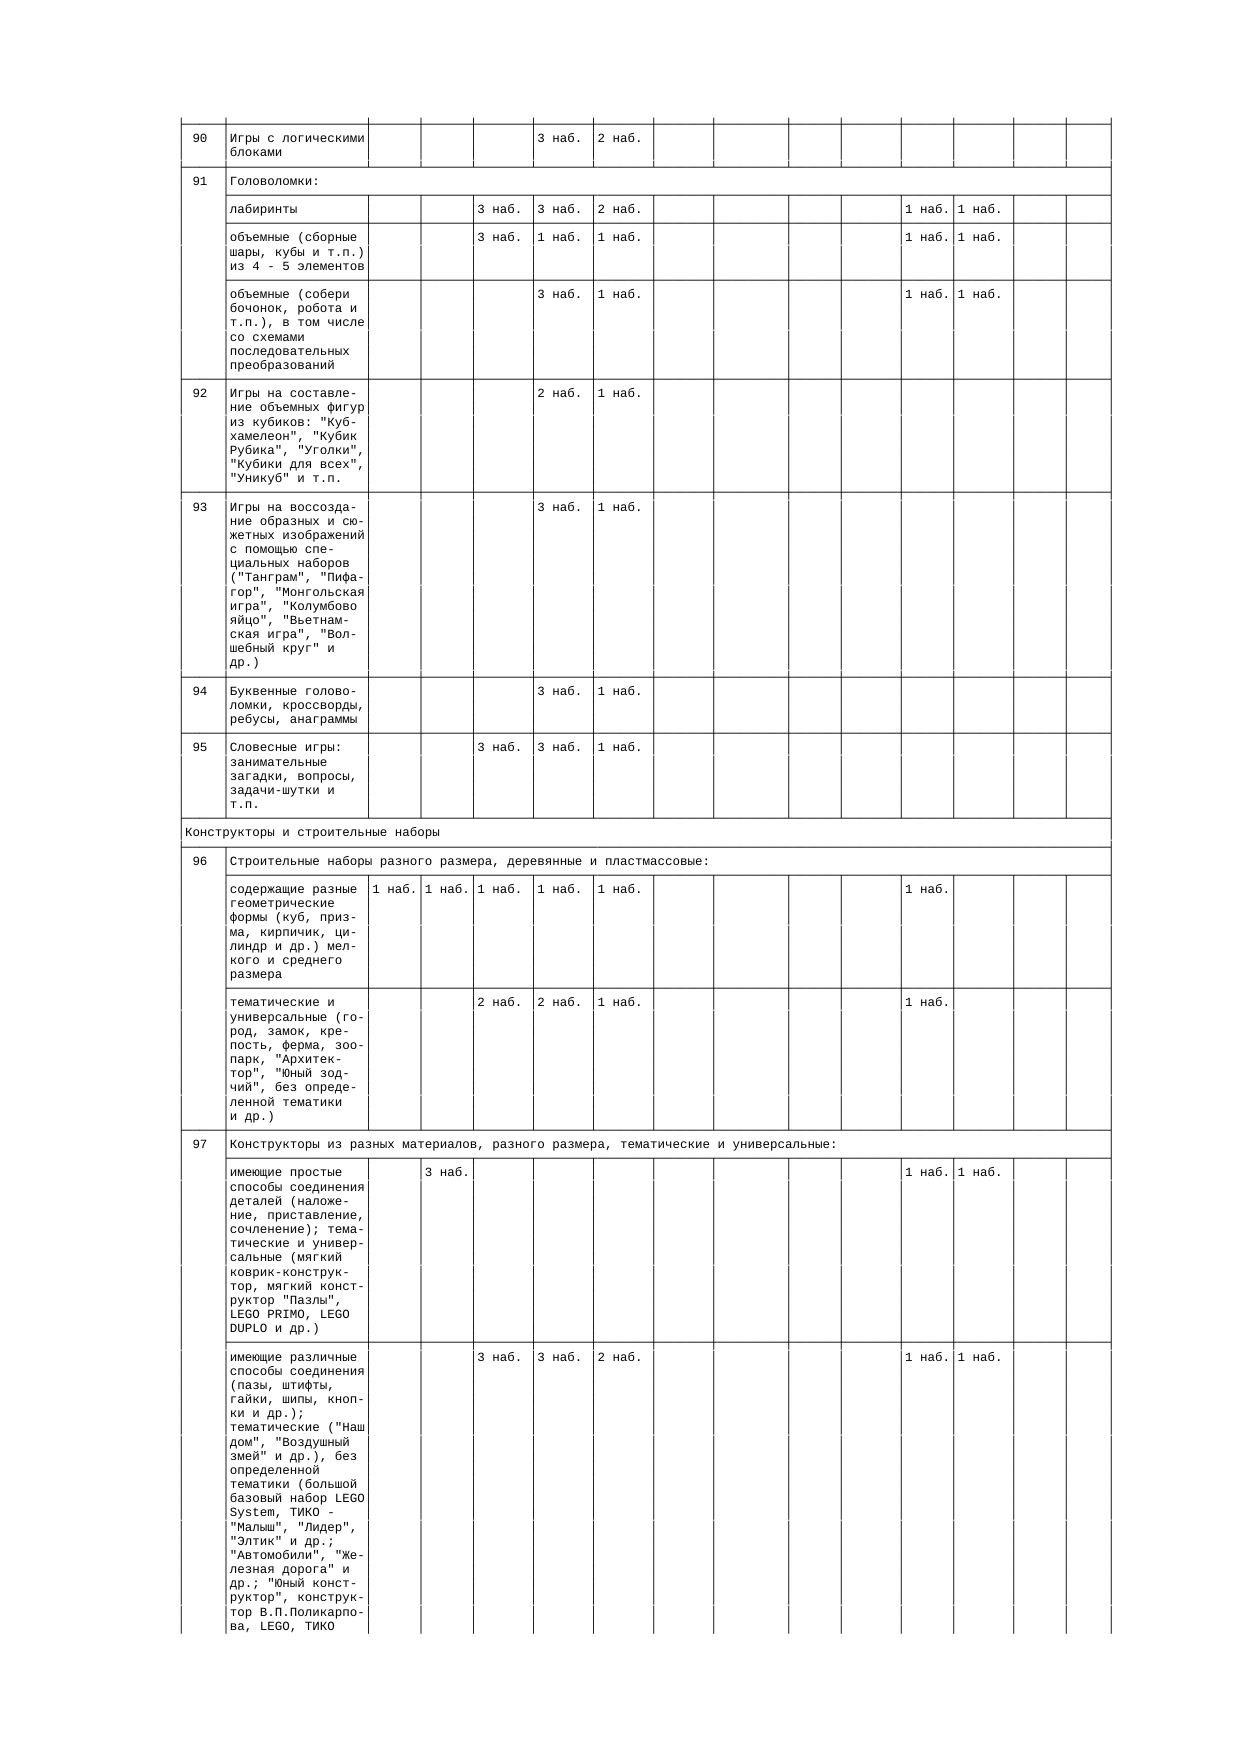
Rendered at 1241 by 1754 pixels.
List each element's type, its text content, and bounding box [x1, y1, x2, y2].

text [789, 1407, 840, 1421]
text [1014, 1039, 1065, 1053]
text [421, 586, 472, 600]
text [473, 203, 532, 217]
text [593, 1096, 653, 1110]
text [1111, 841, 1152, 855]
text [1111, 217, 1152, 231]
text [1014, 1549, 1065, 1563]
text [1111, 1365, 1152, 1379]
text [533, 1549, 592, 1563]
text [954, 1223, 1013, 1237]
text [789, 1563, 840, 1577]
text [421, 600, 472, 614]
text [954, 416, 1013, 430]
text │ 91 │Головоломки: │ [226, 175, 1110, 189]
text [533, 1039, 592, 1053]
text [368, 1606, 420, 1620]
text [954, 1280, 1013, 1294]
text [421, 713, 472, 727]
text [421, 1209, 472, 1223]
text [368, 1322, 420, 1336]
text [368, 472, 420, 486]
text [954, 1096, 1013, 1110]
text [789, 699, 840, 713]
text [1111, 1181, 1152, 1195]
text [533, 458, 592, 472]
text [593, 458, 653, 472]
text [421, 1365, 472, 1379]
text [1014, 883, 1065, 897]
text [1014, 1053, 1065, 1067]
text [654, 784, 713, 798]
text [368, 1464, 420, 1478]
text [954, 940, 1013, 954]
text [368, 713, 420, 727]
text │ │System, ТИКО - │ │ │ │ │ │ │ │ │ │ │ │ │ │ [177, 1506, 1152, 1521]
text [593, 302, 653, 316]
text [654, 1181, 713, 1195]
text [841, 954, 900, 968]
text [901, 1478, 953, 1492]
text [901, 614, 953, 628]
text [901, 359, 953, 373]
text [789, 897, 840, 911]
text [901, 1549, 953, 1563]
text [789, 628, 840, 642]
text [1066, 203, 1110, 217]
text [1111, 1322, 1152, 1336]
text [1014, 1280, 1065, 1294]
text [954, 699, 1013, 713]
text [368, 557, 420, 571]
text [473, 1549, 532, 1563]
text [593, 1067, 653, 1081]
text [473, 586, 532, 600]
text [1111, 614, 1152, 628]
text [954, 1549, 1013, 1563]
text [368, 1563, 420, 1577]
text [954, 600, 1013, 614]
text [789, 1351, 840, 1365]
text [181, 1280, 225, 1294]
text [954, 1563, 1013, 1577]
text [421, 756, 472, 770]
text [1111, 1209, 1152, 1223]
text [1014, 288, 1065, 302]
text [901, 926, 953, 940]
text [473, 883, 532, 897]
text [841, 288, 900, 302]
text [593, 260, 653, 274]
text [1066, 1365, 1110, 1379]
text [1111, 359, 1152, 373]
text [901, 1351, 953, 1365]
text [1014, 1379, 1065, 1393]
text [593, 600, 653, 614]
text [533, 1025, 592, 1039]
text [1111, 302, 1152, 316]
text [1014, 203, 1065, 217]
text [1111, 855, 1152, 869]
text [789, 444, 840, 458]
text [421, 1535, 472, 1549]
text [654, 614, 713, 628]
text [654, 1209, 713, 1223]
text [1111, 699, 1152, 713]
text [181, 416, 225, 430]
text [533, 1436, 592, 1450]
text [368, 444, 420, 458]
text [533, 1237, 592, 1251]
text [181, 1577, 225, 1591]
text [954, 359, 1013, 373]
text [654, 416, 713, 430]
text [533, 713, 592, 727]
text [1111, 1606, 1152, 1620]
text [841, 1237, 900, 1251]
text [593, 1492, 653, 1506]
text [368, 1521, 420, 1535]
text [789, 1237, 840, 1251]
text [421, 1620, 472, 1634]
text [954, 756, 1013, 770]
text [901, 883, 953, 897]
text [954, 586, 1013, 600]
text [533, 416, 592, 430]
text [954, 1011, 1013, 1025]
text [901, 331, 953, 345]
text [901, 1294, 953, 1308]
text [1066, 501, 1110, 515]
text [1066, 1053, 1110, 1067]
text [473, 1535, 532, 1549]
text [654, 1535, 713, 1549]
text ├─────┼──────────────────┼──────┼──────┼───────┼───────┼───────┼───────┼─────────┼──────┼───────┼──────┼───────┼──────┼─────┤ [177, 486, 1152, 501]
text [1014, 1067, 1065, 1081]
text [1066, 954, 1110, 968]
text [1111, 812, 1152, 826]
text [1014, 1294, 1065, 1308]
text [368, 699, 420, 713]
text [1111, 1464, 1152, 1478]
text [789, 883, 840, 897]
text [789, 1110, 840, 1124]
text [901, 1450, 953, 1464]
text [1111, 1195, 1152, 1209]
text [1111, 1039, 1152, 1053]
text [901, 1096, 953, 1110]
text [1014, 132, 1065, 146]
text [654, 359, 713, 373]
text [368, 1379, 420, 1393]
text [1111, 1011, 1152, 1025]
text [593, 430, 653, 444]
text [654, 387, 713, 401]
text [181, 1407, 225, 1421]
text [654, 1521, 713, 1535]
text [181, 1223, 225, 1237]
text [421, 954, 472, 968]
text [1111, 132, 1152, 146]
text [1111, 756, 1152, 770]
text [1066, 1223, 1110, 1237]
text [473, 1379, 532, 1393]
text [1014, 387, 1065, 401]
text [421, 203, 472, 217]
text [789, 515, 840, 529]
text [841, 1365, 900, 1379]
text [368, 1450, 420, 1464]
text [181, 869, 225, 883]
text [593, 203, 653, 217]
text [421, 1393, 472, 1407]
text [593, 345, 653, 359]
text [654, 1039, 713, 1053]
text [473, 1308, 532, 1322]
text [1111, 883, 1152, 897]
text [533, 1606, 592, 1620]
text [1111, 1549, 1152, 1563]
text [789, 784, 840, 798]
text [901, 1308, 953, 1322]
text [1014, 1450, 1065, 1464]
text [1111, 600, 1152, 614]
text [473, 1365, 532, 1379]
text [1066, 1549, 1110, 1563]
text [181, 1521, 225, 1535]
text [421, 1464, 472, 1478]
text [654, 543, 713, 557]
text │ 96 │Строительные наборы разного размера, деревянные и пластмассовые: │ [226, 855, 1110, 869]
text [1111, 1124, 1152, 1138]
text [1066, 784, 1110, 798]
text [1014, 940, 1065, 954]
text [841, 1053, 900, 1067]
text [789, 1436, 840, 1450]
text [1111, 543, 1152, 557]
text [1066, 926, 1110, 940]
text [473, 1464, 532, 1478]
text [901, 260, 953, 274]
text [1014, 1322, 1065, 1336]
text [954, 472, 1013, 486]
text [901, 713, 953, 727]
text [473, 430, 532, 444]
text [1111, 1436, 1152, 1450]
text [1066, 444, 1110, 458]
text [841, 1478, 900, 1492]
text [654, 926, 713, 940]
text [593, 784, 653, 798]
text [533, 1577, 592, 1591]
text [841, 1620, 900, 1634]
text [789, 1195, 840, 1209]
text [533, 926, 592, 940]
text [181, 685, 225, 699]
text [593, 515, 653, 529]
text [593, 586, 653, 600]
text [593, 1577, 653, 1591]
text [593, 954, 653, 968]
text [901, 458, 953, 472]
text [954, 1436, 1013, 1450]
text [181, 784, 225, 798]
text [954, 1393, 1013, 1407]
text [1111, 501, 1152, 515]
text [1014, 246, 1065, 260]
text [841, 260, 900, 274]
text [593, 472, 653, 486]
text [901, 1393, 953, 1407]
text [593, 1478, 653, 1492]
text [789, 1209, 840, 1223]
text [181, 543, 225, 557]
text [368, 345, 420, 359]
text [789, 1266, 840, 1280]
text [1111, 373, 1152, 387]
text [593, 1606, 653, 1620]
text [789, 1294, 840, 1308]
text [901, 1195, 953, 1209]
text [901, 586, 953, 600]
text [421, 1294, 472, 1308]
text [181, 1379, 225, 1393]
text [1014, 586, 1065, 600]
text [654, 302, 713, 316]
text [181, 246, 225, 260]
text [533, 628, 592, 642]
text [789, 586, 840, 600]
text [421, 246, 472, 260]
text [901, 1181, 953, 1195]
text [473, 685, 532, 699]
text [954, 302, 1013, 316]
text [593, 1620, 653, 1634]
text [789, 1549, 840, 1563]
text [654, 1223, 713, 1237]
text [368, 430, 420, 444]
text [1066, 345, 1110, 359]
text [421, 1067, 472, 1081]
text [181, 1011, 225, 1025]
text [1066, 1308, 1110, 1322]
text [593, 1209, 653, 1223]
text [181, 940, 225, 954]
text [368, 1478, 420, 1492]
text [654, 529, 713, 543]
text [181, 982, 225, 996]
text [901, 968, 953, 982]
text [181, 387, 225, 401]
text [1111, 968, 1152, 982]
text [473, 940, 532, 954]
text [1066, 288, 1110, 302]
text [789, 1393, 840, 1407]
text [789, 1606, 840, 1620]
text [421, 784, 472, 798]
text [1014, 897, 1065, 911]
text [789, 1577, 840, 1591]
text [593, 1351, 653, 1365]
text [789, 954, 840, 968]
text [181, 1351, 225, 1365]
text │ │чий", без опреде- │ │ │ │ │ │ │ │ │ │ │ │ │ │ [177, 1081, 1152, 1096]
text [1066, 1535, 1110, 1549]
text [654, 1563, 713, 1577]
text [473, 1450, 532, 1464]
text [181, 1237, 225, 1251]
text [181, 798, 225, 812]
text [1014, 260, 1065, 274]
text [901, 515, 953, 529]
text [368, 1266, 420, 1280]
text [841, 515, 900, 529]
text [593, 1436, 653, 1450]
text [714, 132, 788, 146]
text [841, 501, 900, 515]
text │Конструкторы и строительные наборы │ [177, 826, 1152, 841]
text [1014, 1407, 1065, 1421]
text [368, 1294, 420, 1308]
text │ │тематические и │ │ │2 наб. │2 наб. │1 наб. │ │ │ │ │1 наб.│ │ │ │ [177, 996, 1152, 1011]
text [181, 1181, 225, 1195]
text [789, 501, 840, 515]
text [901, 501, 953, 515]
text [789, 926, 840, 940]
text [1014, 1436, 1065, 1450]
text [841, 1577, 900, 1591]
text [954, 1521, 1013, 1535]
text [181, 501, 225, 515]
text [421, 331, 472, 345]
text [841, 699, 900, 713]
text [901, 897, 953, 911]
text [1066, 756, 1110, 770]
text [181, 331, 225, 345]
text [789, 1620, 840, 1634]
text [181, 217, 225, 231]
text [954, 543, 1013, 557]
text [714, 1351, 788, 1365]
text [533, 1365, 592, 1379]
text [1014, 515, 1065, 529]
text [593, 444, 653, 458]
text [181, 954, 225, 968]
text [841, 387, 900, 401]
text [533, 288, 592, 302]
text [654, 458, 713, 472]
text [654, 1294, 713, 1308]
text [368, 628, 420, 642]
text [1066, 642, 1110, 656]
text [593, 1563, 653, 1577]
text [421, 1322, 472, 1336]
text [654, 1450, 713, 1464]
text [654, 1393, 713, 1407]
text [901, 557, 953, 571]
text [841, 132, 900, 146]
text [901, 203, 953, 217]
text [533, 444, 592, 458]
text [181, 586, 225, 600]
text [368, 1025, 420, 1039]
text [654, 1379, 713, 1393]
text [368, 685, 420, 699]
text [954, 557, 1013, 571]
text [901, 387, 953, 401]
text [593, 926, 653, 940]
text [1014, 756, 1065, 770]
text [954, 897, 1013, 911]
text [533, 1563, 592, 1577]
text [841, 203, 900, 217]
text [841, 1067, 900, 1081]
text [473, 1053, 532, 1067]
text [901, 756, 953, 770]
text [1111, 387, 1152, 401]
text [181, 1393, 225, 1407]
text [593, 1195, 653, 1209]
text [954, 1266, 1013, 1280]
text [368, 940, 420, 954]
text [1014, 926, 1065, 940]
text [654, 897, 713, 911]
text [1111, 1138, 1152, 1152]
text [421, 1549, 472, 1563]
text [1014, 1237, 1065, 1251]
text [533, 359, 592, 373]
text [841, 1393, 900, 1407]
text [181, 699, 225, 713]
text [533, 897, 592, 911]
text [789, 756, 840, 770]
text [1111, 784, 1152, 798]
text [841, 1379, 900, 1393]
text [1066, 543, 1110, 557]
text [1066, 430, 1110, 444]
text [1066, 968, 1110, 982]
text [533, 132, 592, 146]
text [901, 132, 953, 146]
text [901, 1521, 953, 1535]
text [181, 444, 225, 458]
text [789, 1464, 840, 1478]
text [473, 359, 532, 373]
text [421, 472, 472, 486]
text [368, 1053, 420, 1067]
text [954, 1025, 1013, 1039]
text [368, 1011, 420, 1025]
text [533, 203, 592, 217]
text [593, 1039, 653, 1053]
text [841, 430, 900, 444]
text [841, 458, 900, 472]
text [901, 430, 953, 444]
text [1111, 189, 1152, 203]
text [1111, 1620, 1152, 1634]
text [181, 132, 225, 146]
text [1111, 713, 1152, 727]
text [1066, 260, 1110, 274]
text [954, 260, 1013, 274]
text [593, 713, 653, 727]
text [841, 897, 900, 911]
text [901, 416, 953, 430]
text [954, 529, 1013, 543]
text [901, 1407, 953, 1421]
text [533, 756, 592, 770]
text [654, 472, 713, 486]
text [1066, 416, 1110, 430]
text │ │блоками │ │ │ │ │ │ │ │ │ │ │ │ │ │ [177, 146, 1152, 161]
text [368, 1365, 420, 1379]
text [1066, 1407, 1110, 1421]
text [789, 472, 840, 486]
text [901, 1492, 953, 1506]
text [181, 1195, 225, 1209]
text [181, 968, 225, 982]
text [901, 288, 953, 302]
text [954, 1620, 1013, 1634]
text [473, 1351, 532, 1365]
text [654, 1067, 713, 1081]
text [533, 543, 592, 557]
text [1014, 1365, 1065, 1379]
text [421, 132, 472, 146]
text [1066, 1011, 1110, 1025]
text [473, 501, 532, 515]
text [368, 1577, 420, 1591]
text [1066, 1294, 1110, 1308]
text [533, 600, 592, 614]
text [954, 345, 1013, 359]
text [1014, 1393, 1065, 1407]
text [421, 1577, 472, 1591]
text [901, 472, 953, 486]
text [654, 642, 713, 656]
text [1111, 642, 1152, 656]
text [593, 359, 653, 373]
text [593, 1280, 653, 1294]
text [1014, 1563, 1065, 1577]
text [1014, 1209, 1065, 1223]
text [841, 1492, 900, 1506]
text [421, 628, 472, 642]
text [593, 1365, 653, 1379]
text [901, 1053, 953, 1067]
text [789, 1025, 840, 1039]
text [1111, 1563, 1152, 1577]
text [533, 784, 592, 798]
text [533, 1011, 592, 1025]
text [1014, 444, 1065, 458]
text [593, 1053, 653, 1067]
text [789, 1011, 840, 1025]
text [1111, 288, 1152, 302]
text │ │формы (куб, приз- │ │ │ │ │ │ │ │ │ │ │ │ │ │ [177, 911, 1152, 926]
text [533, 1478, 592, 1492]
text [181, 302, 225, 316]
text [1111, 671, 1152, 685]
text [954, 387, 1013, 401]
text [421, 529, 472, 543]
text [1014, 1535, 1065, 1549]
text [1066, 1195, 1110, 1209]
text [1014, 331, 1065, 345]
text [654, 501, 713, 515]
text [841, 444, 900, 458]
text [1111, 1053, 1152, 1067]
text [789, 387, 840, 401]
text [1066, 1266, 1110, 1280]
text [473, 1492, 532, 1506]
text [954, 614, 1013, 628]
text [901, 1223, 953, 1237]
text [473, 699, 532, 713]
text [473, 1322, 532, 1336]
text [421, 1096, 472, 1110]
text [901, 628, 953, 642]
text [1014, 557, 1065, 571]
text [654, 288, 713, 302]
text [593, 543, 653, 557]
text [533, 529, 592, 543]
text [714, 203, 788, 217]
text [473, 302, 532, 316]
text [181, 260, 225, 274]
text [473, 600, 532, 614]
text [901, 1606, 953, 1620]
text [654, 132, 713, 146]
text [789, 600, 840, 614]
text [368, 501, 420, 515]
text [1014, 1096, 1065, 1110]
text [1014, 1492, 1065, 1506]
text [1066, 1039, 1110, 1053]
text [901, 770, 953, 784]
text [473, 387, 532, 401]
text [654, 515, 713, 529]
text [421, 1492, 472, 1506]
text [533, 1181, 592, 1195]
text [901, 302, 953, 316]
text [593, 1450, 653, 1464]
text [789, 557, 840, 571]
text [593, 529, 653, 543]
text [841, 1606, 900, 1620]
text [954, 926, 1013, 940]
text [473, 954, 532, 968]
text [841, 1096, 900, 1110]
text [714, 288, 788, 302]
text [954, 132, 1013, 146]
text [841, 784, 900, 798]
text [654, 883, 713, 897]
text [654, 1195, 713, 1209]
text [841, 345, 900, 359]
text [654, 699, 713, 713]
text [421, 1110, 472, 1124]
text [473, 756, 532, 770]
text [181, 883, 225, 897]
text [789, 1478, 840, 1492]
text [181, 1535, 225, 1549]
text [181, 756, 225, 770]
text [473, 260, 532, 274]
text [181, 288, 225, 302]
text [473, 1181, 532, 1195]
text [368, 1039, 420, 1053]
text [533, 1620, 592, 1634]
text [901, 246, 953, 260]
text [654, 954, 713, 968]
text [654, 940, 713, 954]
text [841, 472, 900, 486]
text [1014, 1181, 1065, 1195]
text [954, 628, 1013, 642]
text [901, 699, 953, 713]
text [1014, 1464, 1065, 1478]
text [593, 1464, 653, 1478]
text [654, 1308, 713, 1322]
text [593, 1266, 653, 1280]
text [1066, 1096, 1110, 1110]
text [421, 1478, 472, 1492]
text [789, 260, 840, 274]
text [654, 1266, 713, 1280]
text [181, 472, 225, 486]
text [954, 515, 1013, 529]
text │ │объемные (сборные │ │ │3 наб. │1 наб. │1 наб. │ │ │ │ │1 наб.│1 наб. │ │ │ [177, 231, 1152, 246]
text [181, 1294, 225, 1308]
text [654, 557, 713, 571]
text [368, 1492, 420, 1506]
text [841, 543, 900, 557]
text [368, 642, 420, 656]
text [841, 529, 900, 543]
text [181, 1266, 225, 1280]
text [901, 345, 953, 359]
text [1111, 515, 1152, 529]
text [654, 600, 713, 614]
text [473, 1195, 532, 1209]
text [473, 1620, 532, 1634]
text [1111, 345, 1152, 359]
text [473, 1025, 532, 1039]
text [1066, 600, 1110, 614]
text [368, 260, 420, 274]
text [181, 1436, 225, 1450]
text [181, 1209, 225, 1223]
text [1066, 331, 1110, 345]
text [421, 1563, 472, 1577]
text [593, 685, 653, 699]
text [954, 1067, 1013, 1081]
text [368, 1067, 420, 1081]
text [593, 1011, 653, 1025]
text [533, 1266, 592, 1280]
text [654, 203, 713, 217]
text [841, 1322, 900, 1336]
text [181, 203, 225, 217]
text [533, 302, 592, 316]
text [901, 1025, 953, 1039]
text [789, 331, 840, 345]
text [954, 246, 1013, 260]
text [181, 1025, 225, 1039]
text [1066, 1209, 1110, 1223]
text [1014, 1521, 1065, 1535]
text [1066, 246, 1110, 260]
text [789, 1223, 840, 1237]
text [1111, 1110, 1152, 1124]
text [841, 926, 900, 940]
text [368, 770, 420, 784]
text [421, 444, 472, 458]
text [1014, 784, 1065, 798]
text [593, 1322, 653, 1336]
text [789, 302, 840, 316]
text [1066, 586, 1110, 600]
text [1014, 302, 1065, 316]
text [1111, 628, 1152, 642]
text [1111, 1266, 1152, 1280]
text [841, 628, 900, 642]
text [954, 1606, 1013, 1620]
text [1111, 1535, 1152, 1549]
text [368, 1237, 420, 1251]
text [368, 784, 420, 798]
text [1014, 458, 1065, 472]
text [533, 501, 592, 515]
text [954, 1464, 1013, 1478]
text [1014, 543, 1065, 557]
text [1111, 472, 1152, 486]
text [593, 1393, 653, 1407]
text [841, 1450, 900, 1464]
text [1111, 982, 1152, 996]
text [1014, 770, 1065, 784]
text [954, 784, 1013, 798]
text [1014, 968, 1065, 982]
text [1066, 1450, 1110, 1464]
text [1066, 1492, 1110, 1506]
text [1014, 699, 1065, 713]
text │ │руктор", конструк-│ │ │ │ │ │ │ │ │ │ │ │ │ │ [177, 1591, 1152, 1606]
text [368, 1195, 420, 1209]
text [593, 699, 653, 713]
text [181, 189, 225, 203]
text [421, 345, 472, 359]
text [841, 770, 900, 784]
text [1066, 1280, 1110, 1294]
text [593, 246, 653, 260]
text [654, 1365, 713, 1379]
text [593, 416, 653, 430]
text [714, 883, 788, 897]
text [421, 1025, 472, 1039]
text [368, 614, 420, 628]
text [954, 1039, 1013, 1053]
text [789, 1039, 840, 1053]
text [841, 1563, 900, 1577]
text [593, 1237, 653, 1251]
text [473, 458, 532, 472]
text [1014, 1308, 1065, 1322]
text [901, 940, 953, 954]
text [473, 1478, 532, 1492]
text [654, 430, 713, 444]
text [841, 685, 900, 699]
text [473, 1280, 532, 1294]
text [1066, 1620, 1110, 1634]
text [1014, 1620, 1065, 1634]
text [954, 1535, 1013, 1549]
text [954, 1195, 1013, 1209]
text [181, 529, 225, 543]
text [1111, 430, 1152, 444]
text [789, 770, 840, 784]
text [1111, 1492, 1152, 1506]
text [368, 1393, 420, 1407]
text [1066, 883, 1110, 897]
text │ │тематические ("Наш│ │ │ │ │ │ │ │ │ │ │ │ │ │ [177, 1421, 1152, 1436]
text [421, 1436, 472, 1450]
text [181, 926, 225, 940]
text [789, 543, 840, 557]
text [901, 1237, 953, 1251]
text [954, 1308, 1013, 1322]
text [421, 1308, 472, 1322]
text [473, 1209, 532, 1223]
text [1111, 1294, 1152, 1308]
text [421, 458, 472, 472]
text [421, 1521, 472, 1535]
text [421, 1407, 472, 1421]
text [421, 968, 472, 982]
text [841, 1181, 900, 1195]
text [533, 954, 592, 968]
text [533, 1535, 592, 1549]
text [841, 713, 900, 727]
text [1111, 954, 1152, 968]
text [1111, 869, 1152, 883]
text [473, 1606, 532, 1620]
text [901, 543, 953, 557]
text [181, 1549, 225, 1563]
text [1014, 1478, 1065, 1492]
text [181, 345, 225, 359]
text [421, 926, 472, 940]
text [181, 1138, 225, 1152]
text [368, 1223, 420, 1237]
text │ 97 │Конструкторы из разных материалов, разного размера, тематические и универсальные: │ [226, 1138, 1110, 1152]
text │ │сальные (мягкий │ │ │ │ │ │ │ │ │ │ │ │ │ │ [177, 1251, 1152, 1266]
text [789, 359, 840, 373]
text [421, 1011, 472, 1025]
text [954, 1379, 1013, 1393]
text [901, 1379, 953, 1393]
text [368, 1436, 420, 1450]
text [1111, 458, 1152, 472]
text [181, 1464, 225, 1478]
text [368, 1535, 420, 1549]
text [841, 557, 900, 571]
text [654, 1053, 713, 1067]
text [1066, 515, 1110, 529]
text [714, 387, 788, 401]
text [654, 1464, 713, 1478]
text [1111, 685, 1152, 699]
text │ │др.) │ │ │ │ │ │ │ │ │ │ │ │ │ │ [177, 656, 1152, 671]
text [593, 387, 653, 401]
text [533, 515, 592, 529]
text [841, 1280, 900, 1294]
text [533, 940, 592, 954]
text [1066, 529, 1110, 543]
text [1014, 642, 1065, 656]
text │ │т.п.), в том числе│ │ │ │ │ │ │ │ │ │ │ │ │ │ [177, 316, 1152, 331]
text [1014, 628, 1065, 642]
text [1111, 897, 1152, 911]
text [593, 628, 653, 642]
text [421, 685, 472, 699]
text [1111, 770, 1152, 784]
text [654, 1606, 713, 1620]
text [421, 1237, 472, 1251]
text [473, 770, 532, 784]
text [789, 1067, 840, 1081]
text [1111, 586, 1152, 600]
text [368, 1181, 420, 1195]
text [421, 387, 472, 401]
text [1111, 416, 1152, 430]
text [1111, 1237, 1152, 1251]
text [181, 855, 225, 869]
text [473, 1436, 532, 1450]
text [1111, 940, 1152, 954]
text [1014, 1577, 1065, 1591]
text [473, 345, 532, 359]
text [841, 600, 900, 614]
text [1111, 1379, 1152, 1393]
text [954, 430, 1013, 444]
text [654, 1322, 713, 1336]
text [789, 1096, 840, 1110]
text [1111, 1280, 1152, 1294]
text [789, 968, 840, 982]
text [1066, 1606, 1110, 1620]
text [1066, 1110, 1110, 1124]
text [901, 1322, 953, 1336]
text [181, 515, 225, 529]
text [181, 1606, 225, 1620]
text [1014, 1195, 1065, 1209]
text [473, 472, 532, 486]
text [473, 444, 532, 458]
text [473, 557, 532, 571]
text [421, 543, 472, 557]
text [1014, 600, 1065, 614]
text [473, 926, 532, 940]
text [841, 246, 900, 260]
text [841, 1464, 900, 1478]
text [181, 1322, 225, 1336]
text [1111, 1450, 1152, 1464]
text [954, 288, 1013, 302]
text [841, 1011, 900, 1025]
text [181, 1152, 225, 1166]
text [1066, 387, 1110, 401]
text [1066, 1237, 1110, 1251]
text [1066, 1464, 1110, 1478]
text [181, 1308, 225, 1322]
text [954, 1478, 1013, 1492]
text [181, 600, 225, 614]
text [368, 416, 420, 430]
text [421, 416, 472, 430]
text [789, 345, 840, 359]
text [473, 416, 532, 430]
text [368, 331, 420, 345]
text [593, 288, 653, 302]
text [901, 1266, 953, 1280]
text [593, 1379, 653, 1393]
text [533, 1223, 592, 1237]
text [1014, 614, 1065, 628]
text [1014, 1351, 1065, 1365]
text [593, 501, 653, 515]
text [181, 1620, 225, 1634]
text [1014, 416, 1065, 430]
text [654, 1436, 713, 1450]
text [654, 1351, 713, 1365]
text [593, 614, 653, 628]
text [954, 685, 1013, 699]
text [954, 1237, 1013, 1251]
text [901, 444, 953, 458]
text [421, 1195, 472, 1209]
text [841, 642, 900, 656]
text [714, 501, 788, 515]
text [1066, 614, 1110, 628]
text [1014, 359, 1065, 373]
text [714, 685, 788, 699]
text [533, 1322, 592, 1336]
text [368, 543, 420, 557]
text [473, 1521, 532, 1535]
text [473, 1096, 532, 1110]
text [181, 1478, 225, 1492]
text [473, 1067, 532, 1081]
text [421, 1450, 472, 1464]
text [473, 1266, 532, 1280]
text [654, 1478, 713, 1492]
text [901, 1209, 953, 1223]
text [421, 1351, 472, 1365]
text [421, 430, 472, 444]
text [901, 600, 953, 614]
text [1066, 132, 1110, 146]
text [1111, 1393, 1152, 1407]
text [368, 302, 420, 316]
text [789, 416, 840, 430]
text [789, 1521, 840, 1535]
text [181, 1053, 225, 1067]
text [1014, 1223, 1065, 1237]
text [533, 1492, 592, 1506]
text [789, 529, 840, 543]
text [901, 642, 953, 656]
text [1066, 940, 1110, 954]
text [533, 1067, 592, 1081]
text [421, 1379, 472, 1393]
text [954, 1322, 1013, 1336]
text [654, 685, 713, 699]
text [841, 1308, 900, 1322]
text │ ├──────────────────┼──────┼──────┼───────┼───────┼───────┼───────┼─────────┼──────┼───────┼──────┼───────┼──────┼─────┤ [177, 1336, 1152, 1351]
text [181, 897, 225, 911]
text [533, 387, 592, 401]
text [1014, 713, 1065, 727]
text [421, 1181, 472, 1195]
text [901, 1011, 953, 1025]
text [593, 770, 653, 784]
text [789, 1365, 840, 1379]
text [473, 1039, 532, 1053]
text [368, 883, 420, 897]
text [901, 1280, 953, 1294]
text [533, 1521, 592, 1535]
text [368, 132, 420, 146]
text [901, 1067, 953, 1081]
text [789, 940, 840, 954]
text │ │("Танграм", "Пифа-│ │ │ │ │ │ │ │ │ │ │ │ │ │ [177, 571, 1152, 586]
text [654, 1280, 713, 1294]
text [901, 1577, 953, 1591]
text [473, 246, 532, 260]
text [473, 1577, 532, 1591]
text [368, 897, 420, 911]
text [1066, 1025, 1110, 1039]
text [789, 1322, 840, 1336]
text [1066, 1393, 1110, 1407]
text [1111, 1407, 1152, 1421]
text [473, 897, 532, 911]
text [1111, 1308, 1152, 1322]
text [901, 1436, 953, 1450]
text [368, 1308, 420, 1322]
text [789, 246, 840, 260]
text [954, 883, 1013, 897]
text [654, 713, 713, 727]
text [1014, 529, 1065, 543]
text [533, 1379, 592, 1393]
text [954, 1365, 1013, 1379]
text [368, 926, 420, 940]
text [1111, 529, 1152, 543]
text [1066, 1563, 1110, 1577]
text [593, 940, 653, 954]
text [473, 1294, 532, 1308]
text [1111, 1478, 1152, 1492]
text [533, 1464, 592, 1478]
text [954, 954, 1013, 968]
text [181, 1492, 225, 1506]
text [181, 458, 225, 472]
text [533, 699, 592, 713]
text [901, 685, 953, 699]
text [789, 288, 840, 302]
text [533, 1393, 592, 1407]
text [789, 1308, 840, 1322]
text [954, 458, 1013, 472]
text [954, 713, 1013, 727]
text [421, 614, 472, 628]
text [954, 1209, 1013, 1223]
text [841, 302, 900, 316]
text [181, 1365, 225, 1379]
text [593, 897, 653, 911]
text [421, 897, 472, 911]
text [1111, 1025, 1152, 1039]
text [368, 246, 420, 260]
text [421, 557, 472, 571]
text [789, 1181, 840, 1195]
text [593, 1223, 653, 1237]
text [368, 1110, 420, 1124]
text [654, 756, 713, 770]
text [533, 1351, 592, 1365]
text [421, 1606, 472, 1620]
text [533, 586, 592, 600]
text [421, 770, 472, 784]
text │ │ние объемных фигур│ │ │ │ │ │ │ │ │ │ │ │ │ │ [177, 401, 1152, 416]
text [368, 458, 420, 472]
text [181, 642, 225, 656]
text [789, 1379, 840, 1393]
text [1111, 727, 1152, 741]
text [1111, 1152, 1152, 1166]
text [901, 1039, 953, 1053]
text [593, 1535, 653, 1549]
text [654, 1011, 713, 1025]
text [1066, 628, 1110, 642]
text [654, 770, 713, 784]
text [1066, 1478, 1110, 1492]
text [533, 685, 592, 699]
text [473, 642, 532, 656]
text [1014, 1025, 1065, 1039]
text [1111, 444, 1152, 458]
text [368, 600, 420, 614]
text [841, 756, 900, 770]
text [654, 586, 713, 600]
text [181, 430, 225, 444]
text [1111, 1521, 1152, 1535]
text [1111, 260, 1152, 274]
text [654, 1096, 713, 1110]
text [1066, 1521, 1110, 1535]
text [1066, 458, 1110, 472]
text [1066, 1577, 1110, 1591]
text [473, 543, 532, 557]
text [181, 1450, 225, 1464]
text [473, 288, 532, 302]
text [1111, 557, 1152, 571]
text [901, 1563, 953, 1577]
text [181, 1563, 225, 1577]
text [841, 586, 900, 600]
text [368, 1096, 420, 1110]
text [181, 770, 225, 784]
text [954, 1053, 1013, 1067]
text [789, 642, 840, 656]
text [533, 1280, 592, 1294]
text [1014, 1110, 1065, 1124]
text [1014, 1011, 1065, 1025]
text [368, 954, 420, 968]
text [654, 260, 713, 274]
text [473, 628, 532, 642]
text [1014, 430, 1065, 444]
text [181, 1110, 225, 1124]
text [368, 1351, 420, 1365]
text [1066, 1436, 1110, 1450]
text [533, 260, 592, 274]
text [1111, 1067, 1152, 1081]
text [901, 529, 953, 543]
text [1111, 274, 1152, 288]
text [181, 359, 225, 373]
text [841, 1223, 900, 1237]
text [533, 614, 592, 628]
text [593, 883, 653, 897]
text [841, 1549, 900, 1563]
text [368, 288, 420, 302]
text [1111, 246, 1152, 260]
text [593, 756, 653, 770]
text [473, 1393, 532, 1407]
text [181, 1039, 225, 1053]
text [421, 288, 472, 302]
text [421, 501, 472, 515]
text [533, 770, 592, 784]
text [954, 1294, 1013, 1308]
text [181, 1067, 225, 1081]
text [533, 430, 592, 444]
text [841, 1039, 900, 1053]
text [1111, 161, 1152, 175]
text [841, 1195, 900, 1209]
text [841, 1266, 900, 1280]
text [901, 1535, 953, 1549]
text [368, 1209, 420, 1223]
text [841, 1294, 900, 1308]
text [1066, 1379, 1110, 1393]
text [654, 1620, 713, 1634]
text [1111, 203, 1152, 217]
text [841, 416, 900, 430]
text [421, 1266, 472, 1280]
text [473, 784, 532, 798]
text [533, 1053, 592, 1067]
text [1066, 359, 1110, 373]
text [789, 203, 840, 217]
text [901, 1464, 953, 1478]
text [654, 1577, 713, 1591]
text │ 95 │Словесные игры: │ │ │3 наб. │3 наб. │1 наб. │ │ │ │ │ │ │ │ │ [177, 741, 1152, 756]
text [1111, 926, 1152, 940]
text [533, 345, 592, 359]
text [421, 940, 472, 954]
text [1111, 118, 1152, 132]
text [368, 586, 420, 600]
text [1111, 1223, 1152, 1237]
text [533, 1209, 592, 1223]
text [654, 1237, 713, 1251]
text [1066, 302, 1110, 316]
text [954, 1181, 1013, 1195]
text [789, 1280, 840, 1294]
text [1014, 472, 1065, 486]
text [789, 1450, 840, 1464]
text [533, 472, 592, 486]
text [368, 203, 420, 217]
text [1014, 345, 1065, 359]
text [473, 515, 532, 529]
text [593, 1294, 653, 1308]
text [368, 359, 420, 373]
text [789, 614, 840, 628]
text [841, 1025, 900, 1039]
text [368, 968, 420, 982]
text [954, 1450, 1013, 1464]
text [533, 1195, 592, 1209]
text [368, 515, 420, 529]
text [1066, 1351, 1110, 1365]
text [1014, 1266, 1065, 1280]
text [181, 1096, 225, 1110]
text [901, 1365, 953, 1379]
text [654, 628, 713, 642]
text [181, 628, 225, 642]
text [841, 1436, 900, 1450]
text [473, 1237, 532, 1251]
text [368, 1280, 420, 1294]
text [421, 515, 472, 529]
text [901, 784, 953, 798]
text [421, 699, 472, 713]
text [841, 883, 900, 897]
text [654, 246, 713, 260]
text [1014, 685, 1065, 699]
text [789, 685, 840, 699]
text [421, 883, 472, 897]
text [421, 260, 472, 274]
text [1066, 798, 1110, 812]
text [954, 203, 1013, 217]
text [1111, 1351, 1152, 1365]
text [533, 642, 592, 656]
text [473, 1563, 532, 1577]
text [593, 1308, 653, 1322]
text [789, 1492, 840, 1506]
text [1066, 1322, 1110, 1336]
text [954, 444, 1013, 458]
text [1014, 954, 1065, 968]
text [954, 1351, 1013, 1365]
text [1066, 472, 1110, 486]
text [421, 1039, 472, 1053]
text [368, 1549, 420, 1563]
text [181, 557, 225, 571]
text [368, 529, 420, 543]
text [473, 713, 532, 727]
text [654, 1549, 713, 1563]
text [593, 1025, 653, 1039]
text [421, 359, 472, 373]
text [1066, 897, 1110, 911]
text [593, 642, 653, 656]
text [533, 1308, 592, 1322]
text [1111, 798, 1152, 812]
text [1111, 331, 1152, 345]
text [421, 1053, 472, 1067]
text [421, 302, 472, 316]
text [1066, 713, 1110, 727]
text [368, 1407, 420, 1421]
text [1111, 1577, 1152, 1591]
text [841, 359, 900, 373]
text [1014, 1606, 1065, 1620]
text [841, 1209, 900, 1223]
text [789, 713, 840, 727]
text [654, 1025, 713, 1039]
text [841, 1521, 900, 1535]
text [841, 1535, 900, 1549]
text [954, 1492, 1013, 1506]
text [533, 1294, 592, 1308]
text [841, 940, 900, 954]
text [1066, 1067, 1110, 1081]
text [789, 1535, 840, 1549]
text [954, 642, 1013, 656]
text │ │имеющие простые │ │3 наб.│ │ │ │ │ │ │ │1 наб.│1 наб. │ │ │ [177, 1166, 1152, 1181]
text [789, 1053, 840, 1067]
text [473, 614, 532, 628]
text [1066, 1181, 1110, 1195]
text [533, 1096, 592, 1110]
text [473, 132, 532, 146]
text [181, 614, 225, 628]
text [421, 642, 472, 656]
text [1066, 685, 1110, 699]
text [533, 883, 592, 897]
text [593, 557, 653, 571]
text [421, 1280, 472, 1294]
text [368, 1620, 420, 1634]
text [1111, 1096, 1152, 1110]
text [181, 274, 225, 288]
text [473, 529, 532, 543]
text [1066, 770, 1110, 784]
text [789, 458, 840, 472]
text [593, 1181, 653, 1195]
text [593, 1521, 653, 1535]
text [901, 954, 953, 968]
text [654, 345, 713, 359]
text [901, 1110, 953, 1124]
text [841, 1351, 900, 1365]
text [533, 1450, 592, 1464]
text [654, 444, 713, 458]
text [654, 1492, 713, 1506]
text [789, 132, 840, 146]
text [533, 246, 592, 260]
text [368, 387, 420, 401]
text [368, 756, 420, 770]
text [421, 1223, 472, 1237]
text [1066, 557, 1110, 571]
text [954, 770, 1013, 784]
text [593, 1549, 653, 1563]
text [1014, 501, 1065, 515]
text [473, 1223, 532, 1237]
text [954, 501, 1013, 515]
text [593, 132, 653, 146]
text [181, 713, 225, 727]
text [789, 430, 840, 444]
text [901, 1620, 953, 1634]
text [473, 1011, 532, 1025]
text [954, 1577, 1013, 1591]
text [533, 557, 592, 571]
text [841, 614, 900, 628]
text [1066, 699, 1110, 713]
